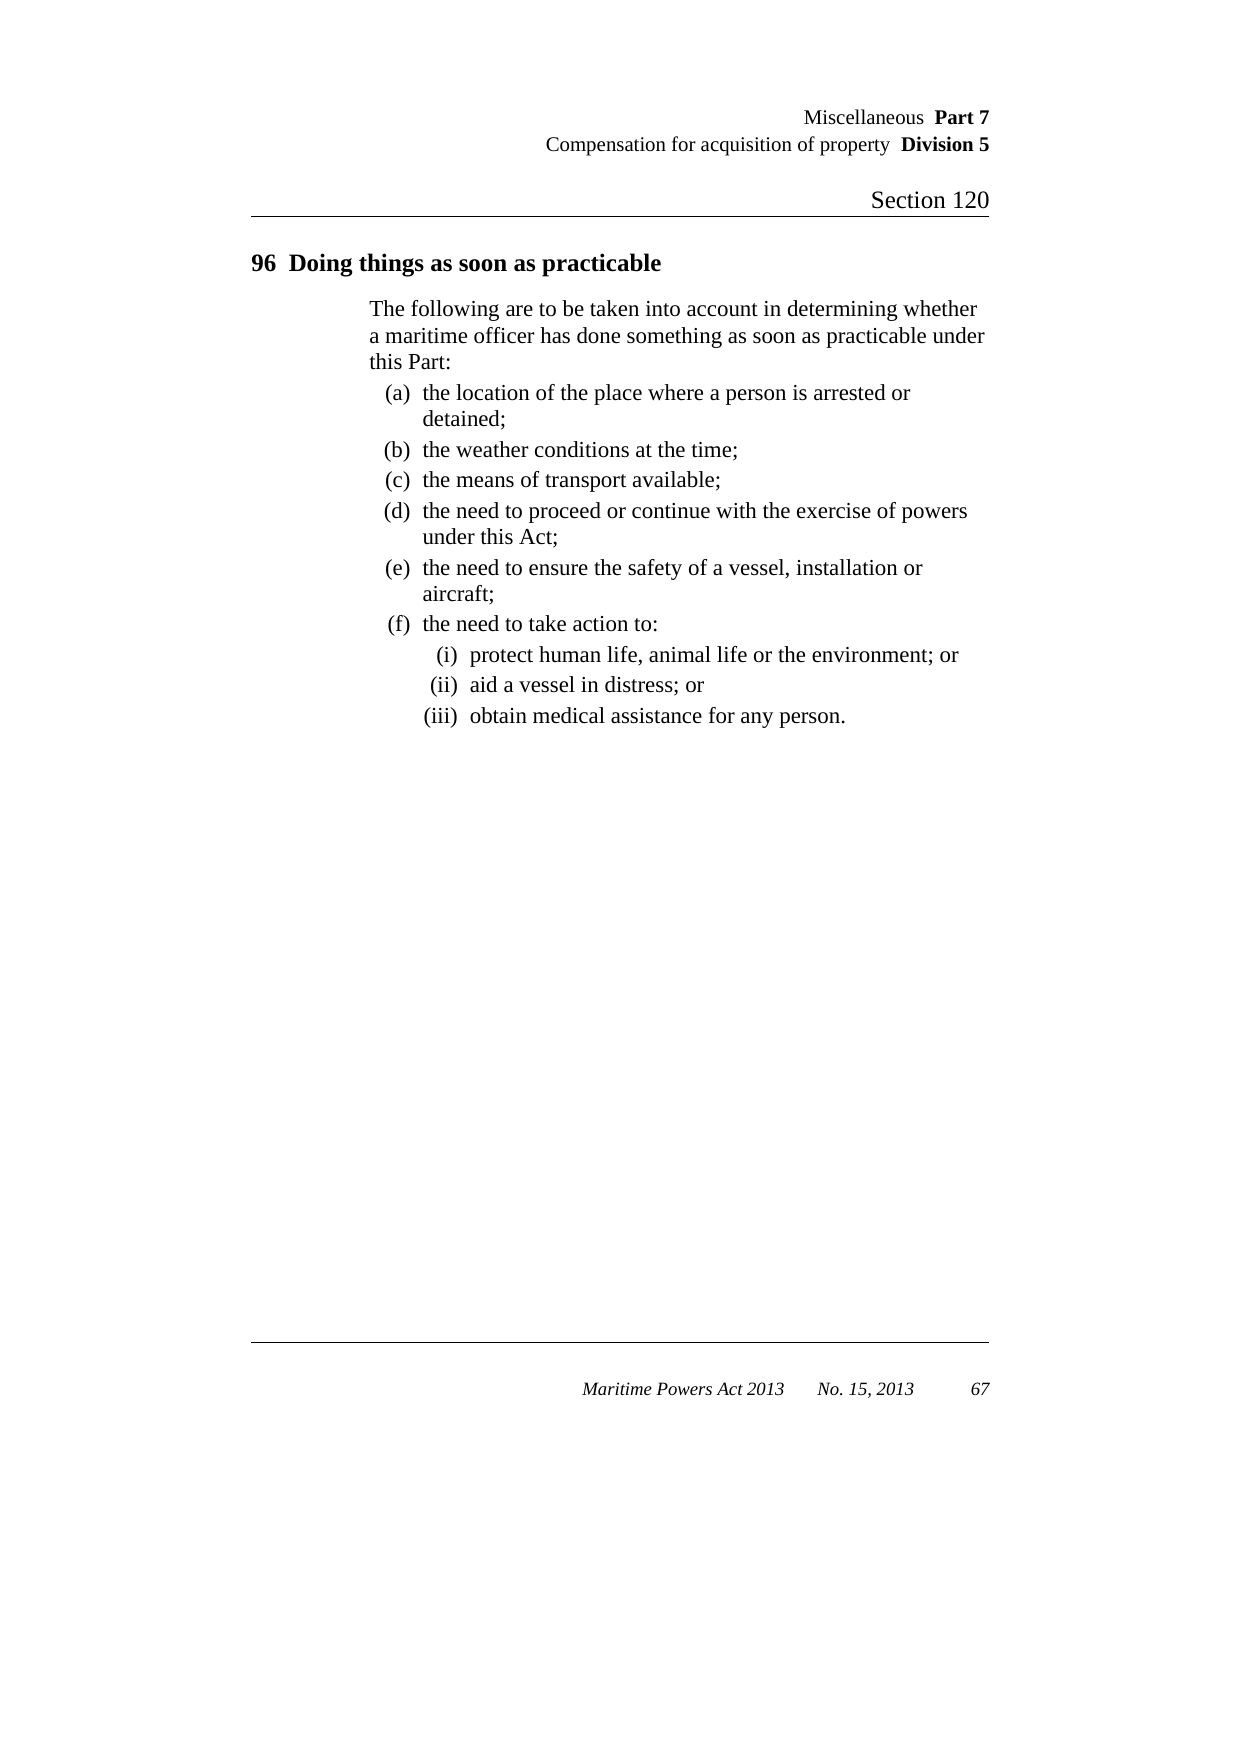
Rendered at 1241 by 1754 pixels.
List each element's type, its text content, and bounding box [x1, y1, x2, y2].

text (e) the need to ensure the safety of a vessel, installation or aircraft; [251, 553, 989, 606]
text (a) the location of the place where a person is arrested or detained; [251, 379, 989, 431]
text (i) protect human life, animal life or the environment; or [251, 641, 989, 667]
text 96 Doing things as soon as practicable [251, 248, 989, 277]
text (iii) obtain medical assistance for any person. [251, 702, 989, 728]
text (ii) aid a vessel in distress; or [251, 671, 989, 698]
text (f) the need to take action to: [251, 610, 989, 637]
text The following are to be taken into account in determining whether a maritime officer has done something as soon as practicable under this Part: [251, 296, 989, 374]
text (c) the means of transport available; [251, 466, 989, 492]
text (b) the weather conditions at the time; [251, 436, 989, 462]
text (d) the need to proceed or continue with the exercise of powers under this Act; [251, 497, 989, 549]
